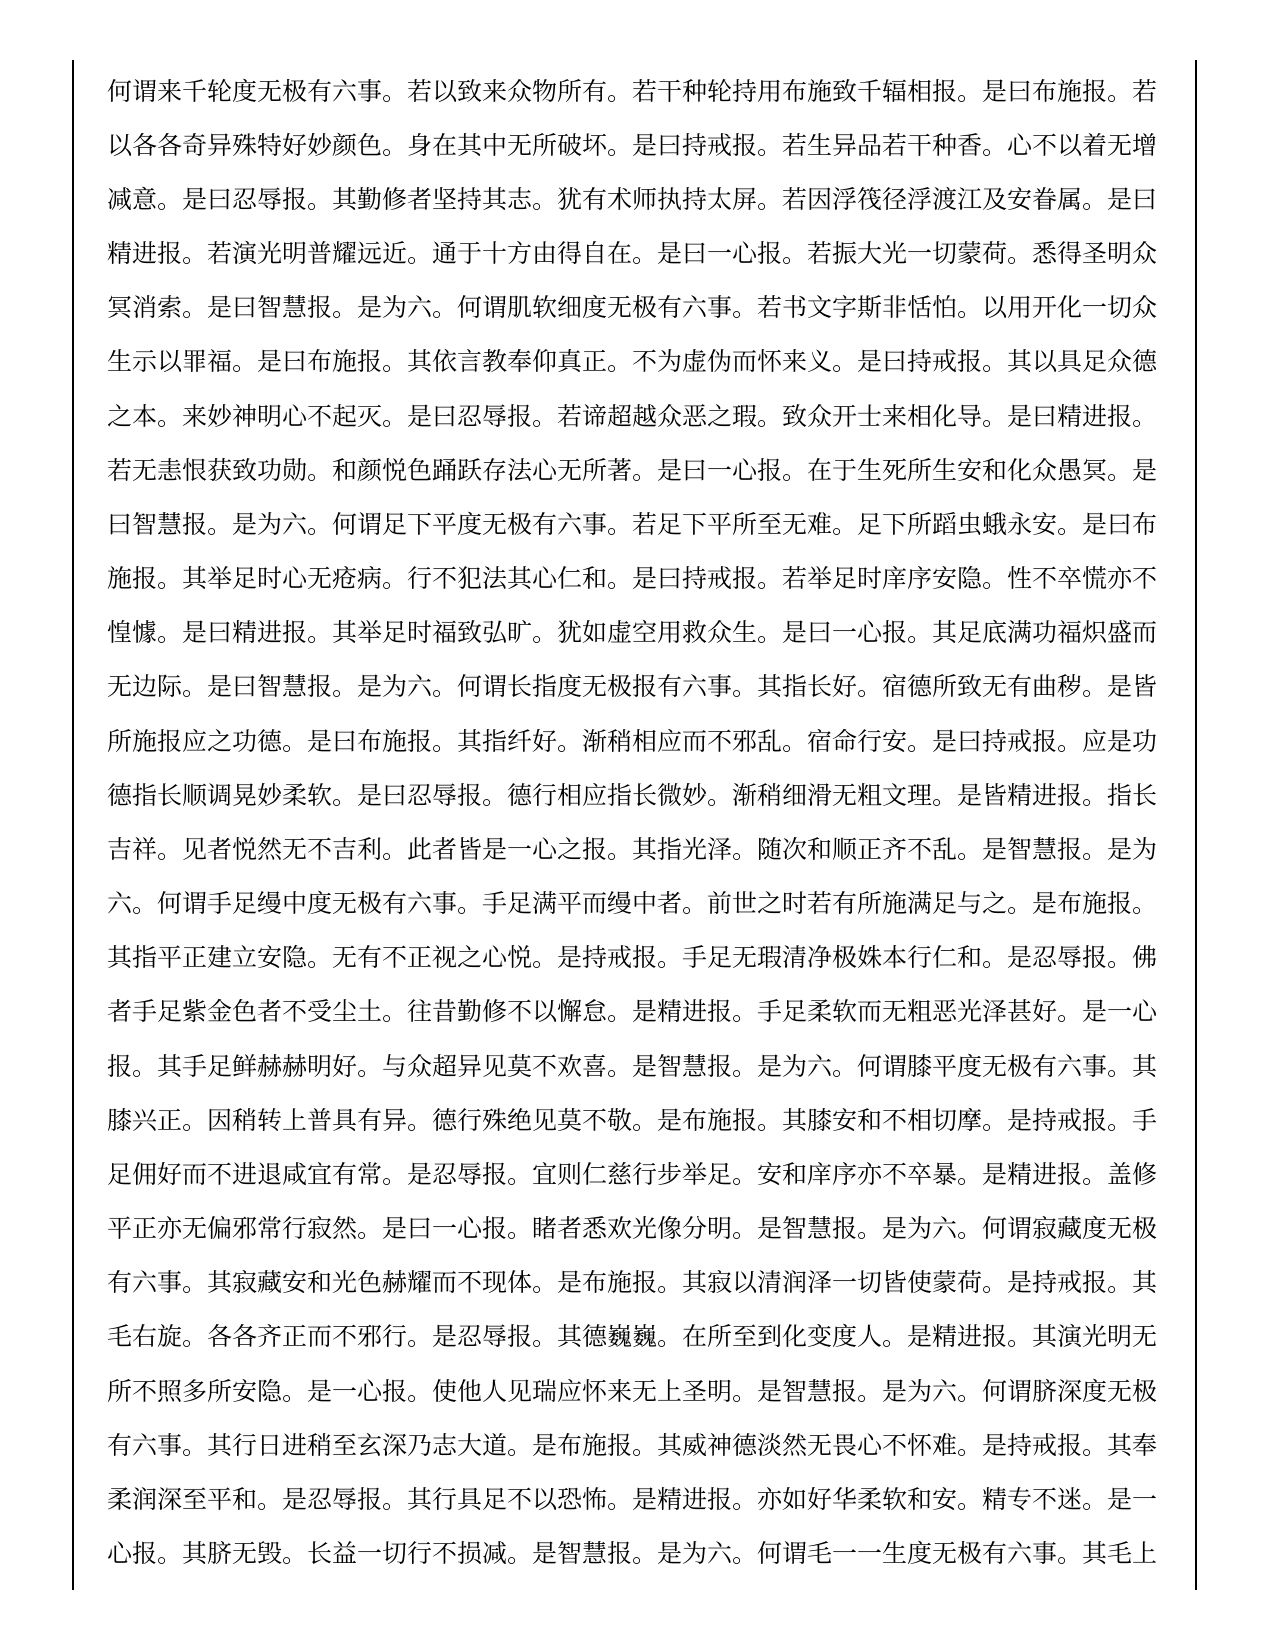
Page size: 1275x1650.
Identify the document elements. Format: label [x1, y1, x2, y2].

text [107, 71, 1159, 1569]
